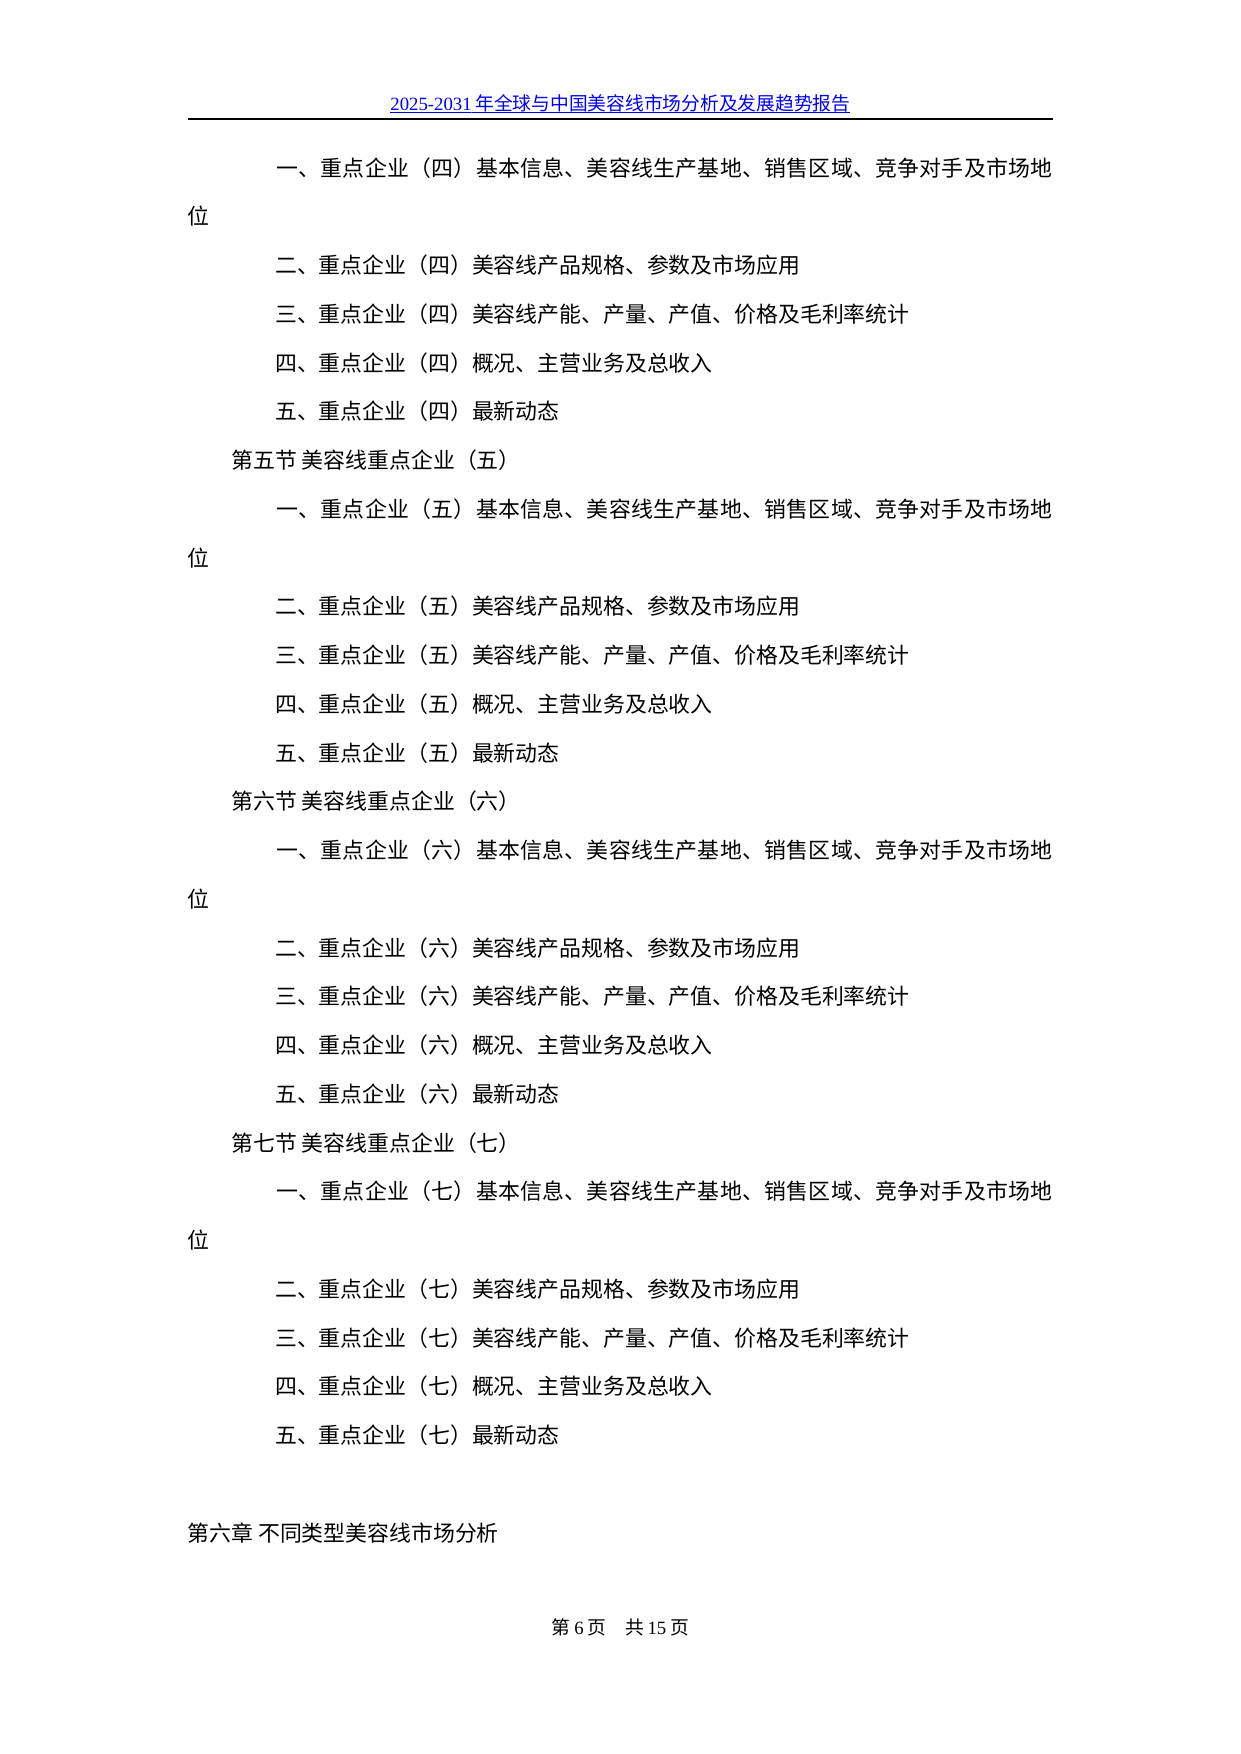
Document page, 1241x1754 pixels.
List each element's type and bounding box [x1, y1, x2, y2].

text [187, 150, 1053, 1548]
